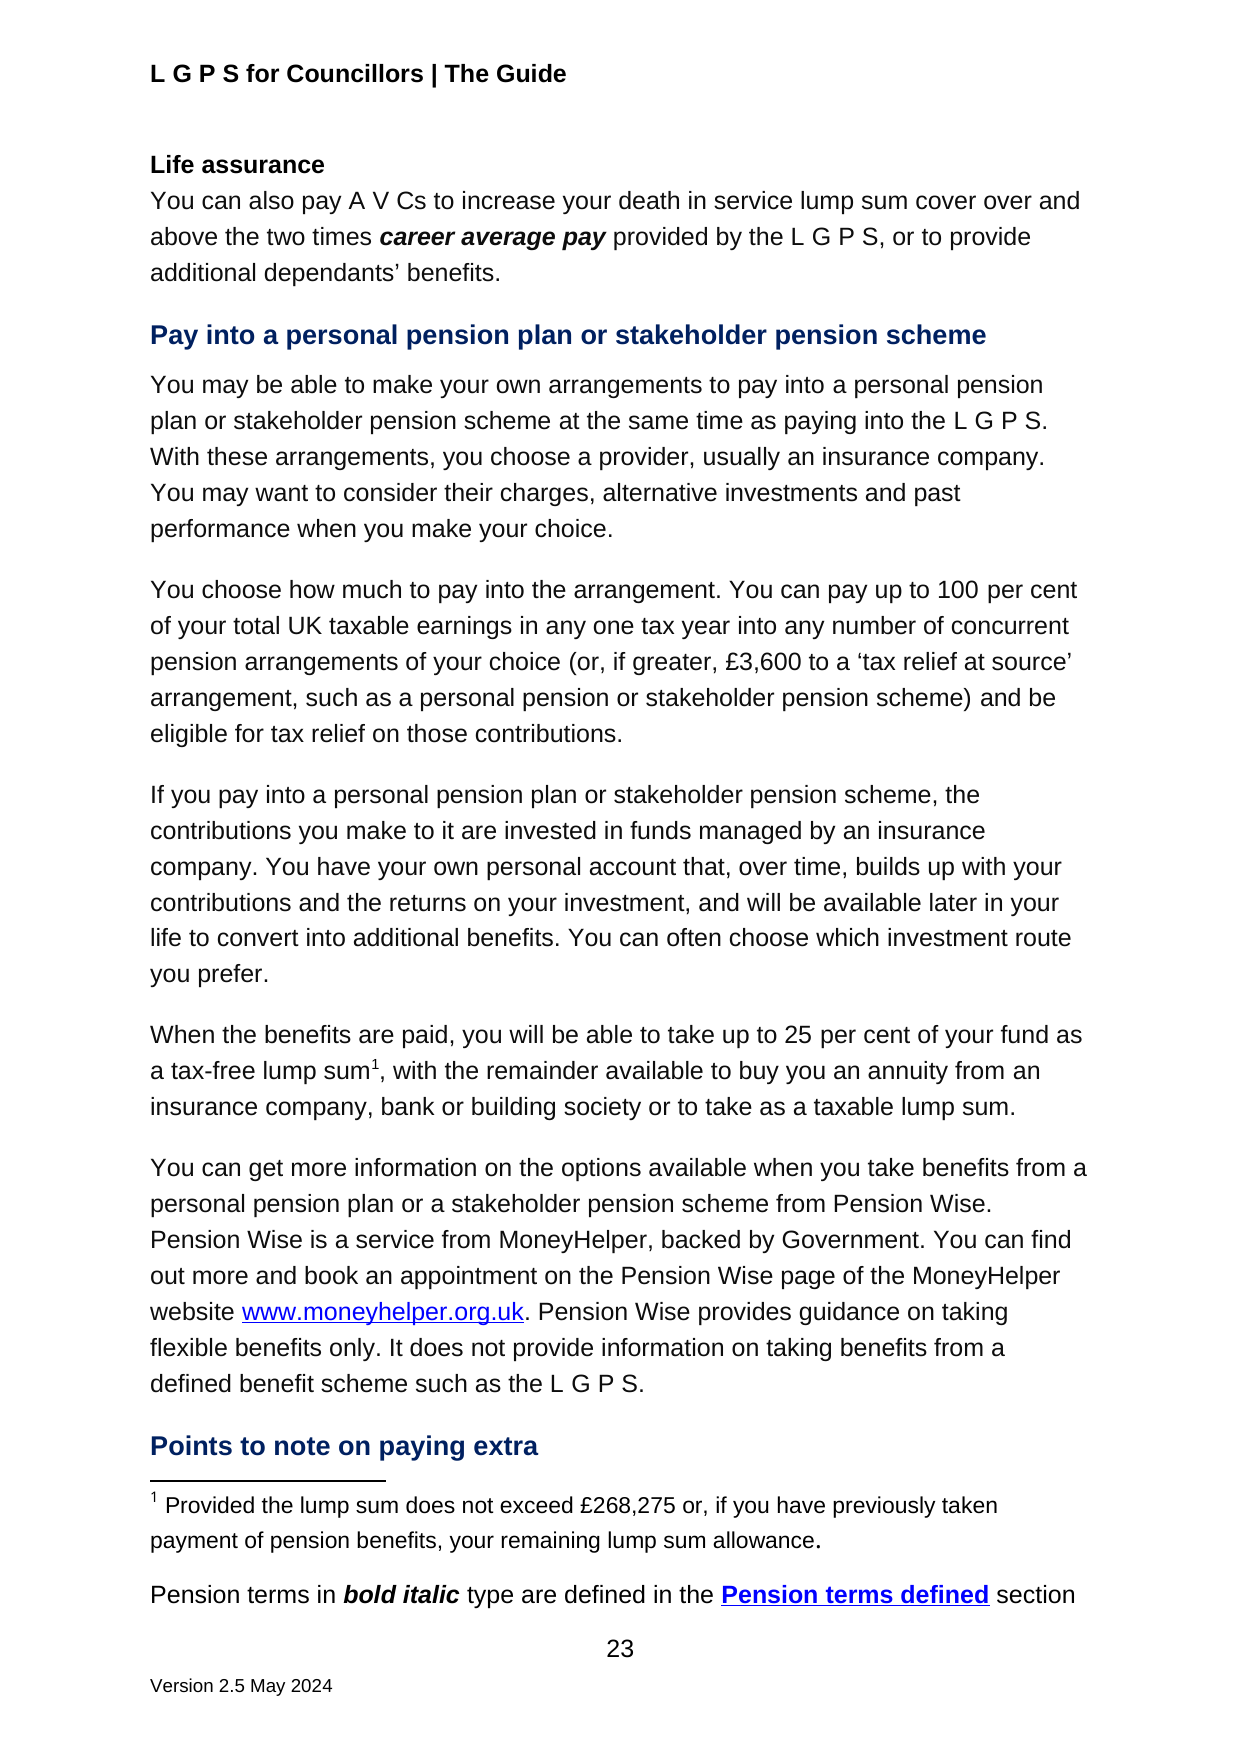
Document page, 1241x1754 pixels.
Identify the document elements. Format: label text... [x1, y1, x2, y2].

text You may be able to make your own arrangements to pay into a personal pension plan or stakeholder pension scheme at the same time as paying into the L G P S. With these arrangements, you choose a provider, usually an insurance company. You may want to consider their charges, alternative investments and past performance when you make your choice. [150, 370, 1090, 543]
text If you pay into a personal pension plan or stakeholder pension scheme, the contributions you make to it are invested in funds managed by an insurance company. You have your own personal account that, over time, builds up with your contributions and the returns on your investment, and will be available later in your life to convert into additional benefits. You can often choose which investment route you prefer. [150, 780, 1090, 988]
subtitle Points to note on paying extra [150, 1430, 1090, 1461]
text When the benefits are paid, you will be able to take up to 25 per cent of your fund as a tax-free lump sum, with the remainder available to buy you an annuity from an insurance company, bank or building society or to take as a taxable lump sum. [150, 1020, 1090, 1121]
subtitle Pay into a personal pension plan or stakeholder pension scheme [150, 319, 1090, 350]
text You choose how much to pay into the arrangement. You can pay up to 100 per cent of your total UK taxable earnings in any one tax year into any number of concurrent pension arrangements of your choice (or, if greater, £3,600 to a ‘tax relief at source’ arrangement, such as a personal pension or stakeholder pension scheme) and be eligible for tax relief on those contributions. [150, 575, 1090, 747]
text You can also pay A V Cs to increase your death in service lump sum cover over and above the two times career average pay provided by the L G P S, or to provide additional dependants’ benefits. [150, 186, 1090, 287]
subtitle Life assurance [150, 150, 1090, 179]
text You can get more information on the options available when you take benefits from a personal pension plan or a stakeholder pension scheme from Pension Wise. Pension Wise is a service from MoneyHelper, backed by Government. You can find out more and book an appointment on the Pension Wise page of the MoneyHelper website www.moneyhelper.org.uk. Pension Wise provides guidance on taking flexible benefits only. It does not provide information on taking benefits from a defined benefit scheme such as the L G P S. [150, 1153, 1090, 1397]
